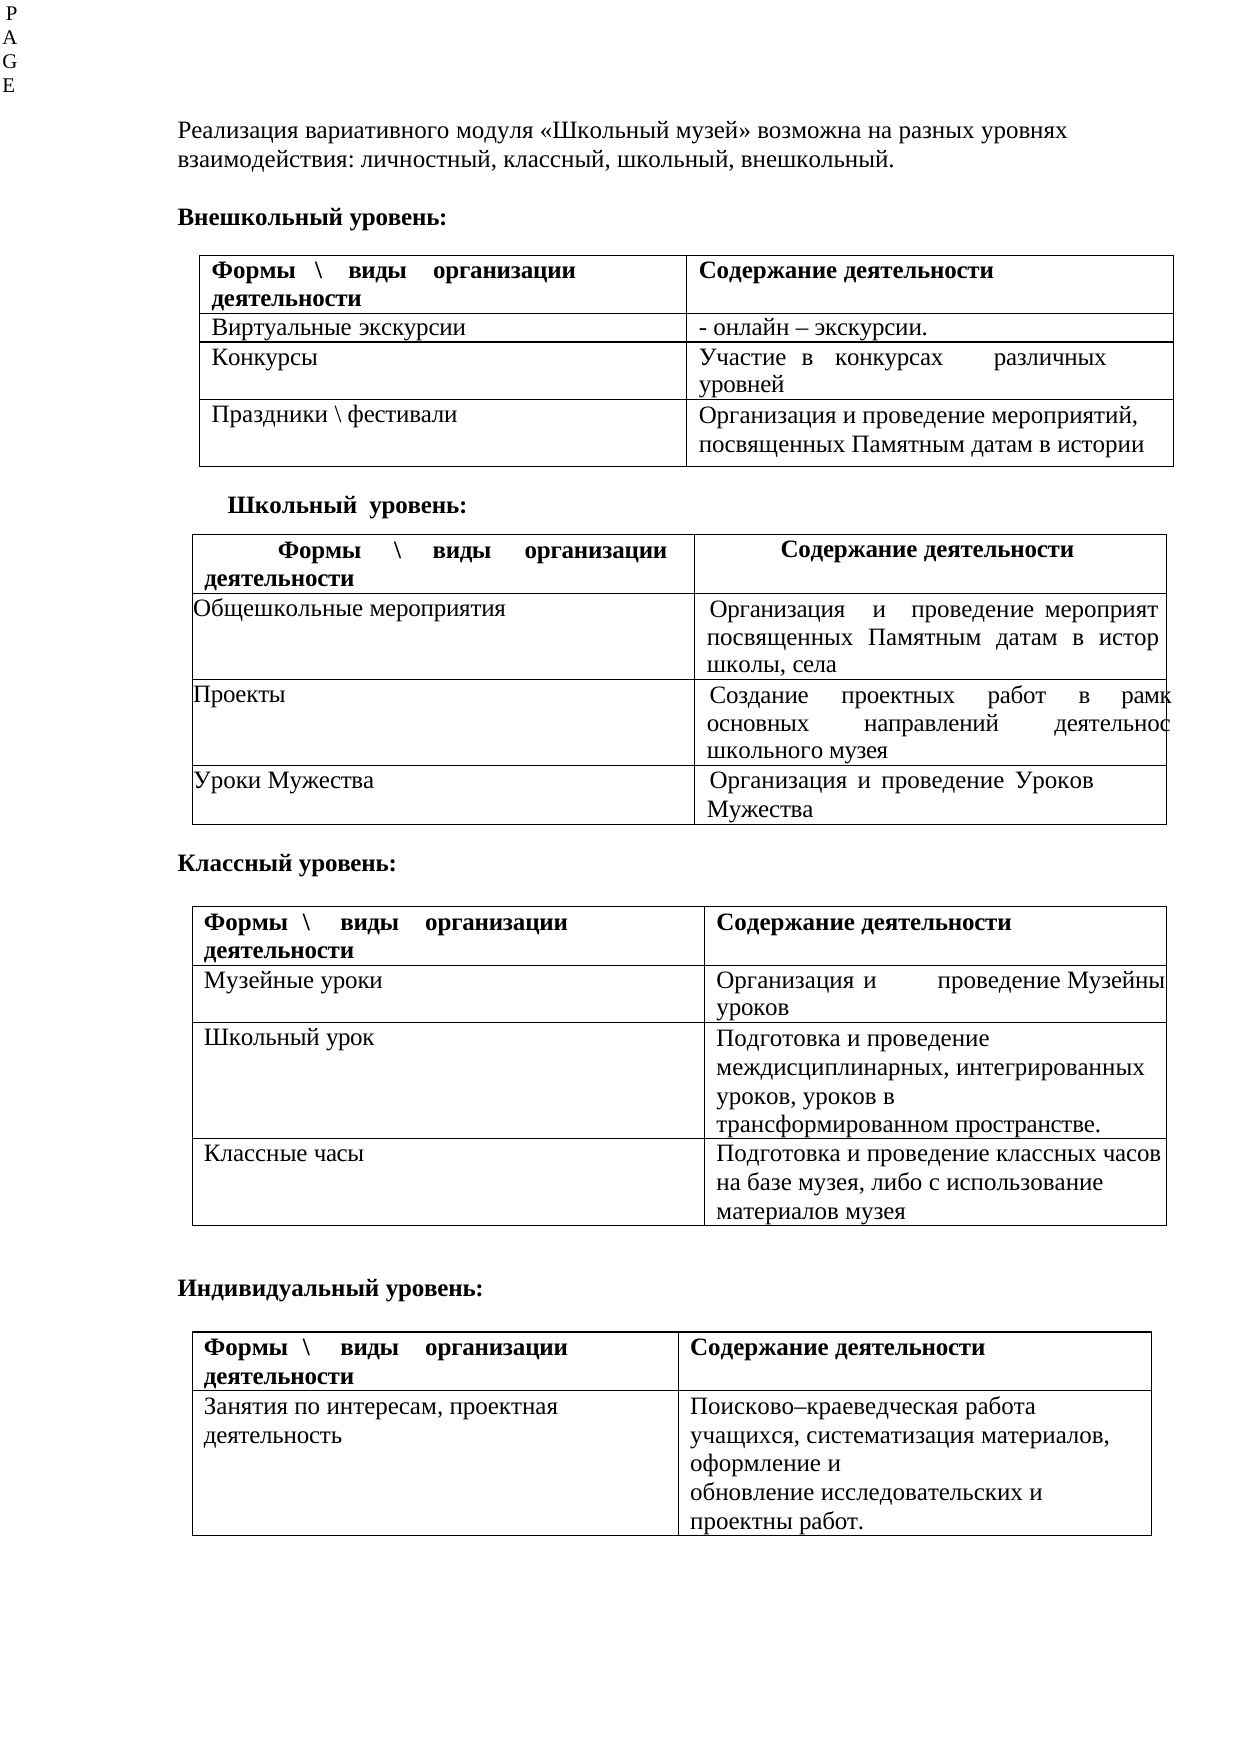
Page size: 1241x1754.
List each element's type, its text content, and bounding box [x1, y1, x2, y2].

text Реализация вариативного модуля «Школьный музей» возможна на разных уровнях взаимодействия: личностный, классный, школьный, внешкольный. [177, 115, 1081, 173]
table_cell Занятия по интересам, проектная деятельность [193, 1391, 678, 1535]
table_header Содержание деятельности [695, 535, 1166, 593]
table_cell Организация и проведение Уроков Мужества [695, 766, 1166, 823]
table_header Формы \ виды организации деятельности [193, 535, 694, 593]
table_header Содержание деятельности [687, 256, 1173, 313]
table_cell Классные часы [193, 1139, 704, 1224]
table_cell Проекты [193, 680, 694, 765]
table_cell Общешкольные мероприятия [193, 594, 694, 679]
table_cell Подготовка и проведение классных часов на базе музея, либо с использование материалов музея [705, 1139, 1166, 1224]
text Классный уровень: [177, 848, 1240, 877]
table_cell Подготовка и проведение междисциплинарных, интегрированных уроков, уроков в трансформированном пространстве. [705, 1023, 1166, 1138]
table_cell Организация и проведение Музейны уроков [705, 966, 1166, 1022]
text Индивидуальный уровень: [177, 1273, 1240, 1302]
table_cell Праздники \ фестивали [200, 400, 686, 466]
text Внешкольный уровень: [177, 202, 1240, 231]
table_cell - онлайн – экскурсии. [687, 314, 1173, 341]
table_cell Музейные уроки [193, 966, 704, 1022]
table_cell Организация и проведение мероприятий, посвященных Памятным датам в истории [687, 400, 1173, 466]
table_cell Участие в конкурсах различных уровней [687, 343, 1173, 399]
table_header Формы \ виды организации деятельности [193, 1333, 678, 1390]
table_cell Поисково–краеведческая работа учащихся, систематизация материалов, оформление и обновление исследовательских и проектны работ. [679, 1391, 1151, 1535]
table_header Содержание деятельности [705, 907, 1166, 965]
table_header Формы \ виды организации деятельности [200, 256, 686, 313]
table_cell Создание проектных работ в рамк основных направлений деятельнос школьного музея [695, 680, 1166, 765]
table_cell Уроки Мужества [193, 766, 694, 823]
table_cell Школьный урок [193, 1023, 704, 1138]
table_cell Организация и проведение мероприят посвященных Памятным датам в истор школы, села [695, 594, 1166, 679]
text Школьный уровень: [227, 490, 1240, 519]
table_header Формы \ виды организации деятельности [193, 907, 704, 965]
table_cell Виртуальные экскурсии [200, 314, 686, 341]
table_cell Конкурсы [200, 343, 686, 399]
table_header Содержание деятельности [679, 1333, 1151, 1390]
